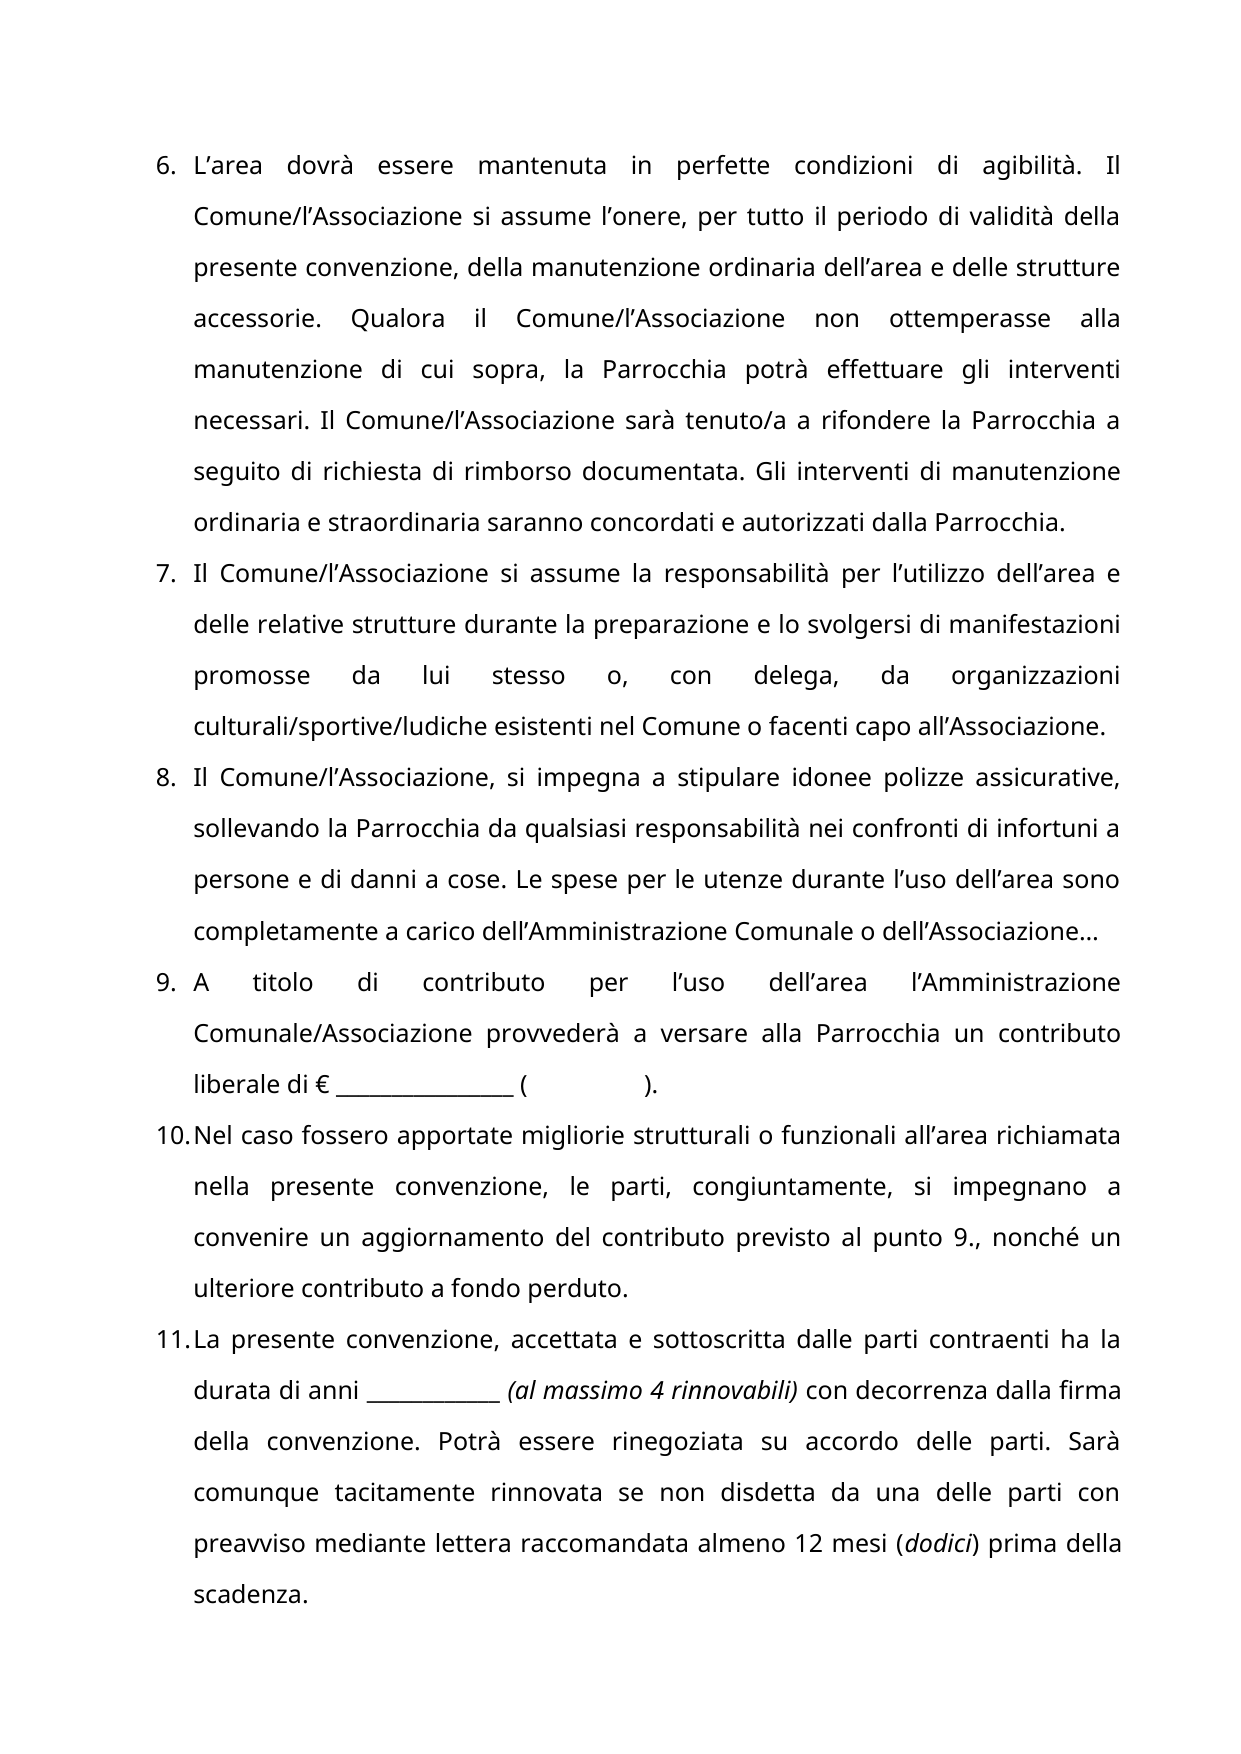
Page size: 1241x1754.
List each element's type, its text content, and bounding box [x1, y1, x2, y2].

list Nel caso fossero apportate migliorie strutturali o funzionali all’area richiamata nella presente convenzione, le parti, congiuntamente, si impegnano a convenire un aggiornamento del contributo previsto al punto 9., nonché un ulteriore contributo a fondo perduto. [156, 1117, 1122, 1304]
list Il Comune/l’Associazione, si impegna a stipulare idonee polizze assicurative, sollevando la Parrocchia da qualsiasi responsabilità nei confronti di infortuni a persone e di danni a cose. Le spese per le utenze durante l’uso dell’area sono completamente a carico dell’Amministrazione Comunale o dell’Associazione… [156, 760, 1122, 947]
list L’area dovrà essere mantenuta in perfette condizioni di agibilità. Il Comune/l’Associazione si assume l’onere, per tutto il periodo di validità della presente convenzione, della manutenzione ordinaria dell’area e delle strutture accessorie. Qualora il Comune/l’Associazione non ottemperasse alla manutenzione di cui sopra, la Parrocchia potrà effettuare gli interventi necessari. Il Comune/l’Associazione sarà tenuto/a a rifondere la Parrocchia a seguito di richiesta di rimborso documentata. Gli interventi di manutenzione ordinaria e straordinaria saranno concordati e autorizzati dalla Parrocchia. [156, 148, 1122, 539]
list Il Comune/l’Associazione si assume la responsabilità per l’utilizzo dell’area e delle relative strutture durante la preparazione e lo svolgersi di manifestazioni promosse da lui stesso o, con delega, da organizzazioni culturali/sportive/ludiche esistenti nel Comune o facenti capo all’Associazione. [156, 556, 1122, 743]
list La presente convenzione, accettata e sottoscritta dalle parti contraenti ha la durata di anni ____________ (al massimo 4 rinnovabili) con decorrenza dalla firma della convenzione. Potrà essere rinegoziata su accordo delle parti. Sarà comunque tacitamente rinnovata se non disdetta da una delle parti con preavviso mediante lettera raccomandata almeno 12 mesi (dodici) prima della scadenza. [156, 1322, 1122, 1611]
list A titolo di contributo per l’uso dell’area l’Amministrazione Comunale/Associazione provvederà a versare alla Parrocchia un contributo liberale di € ________________ ( ). [156, 964, 1122, 1100]
